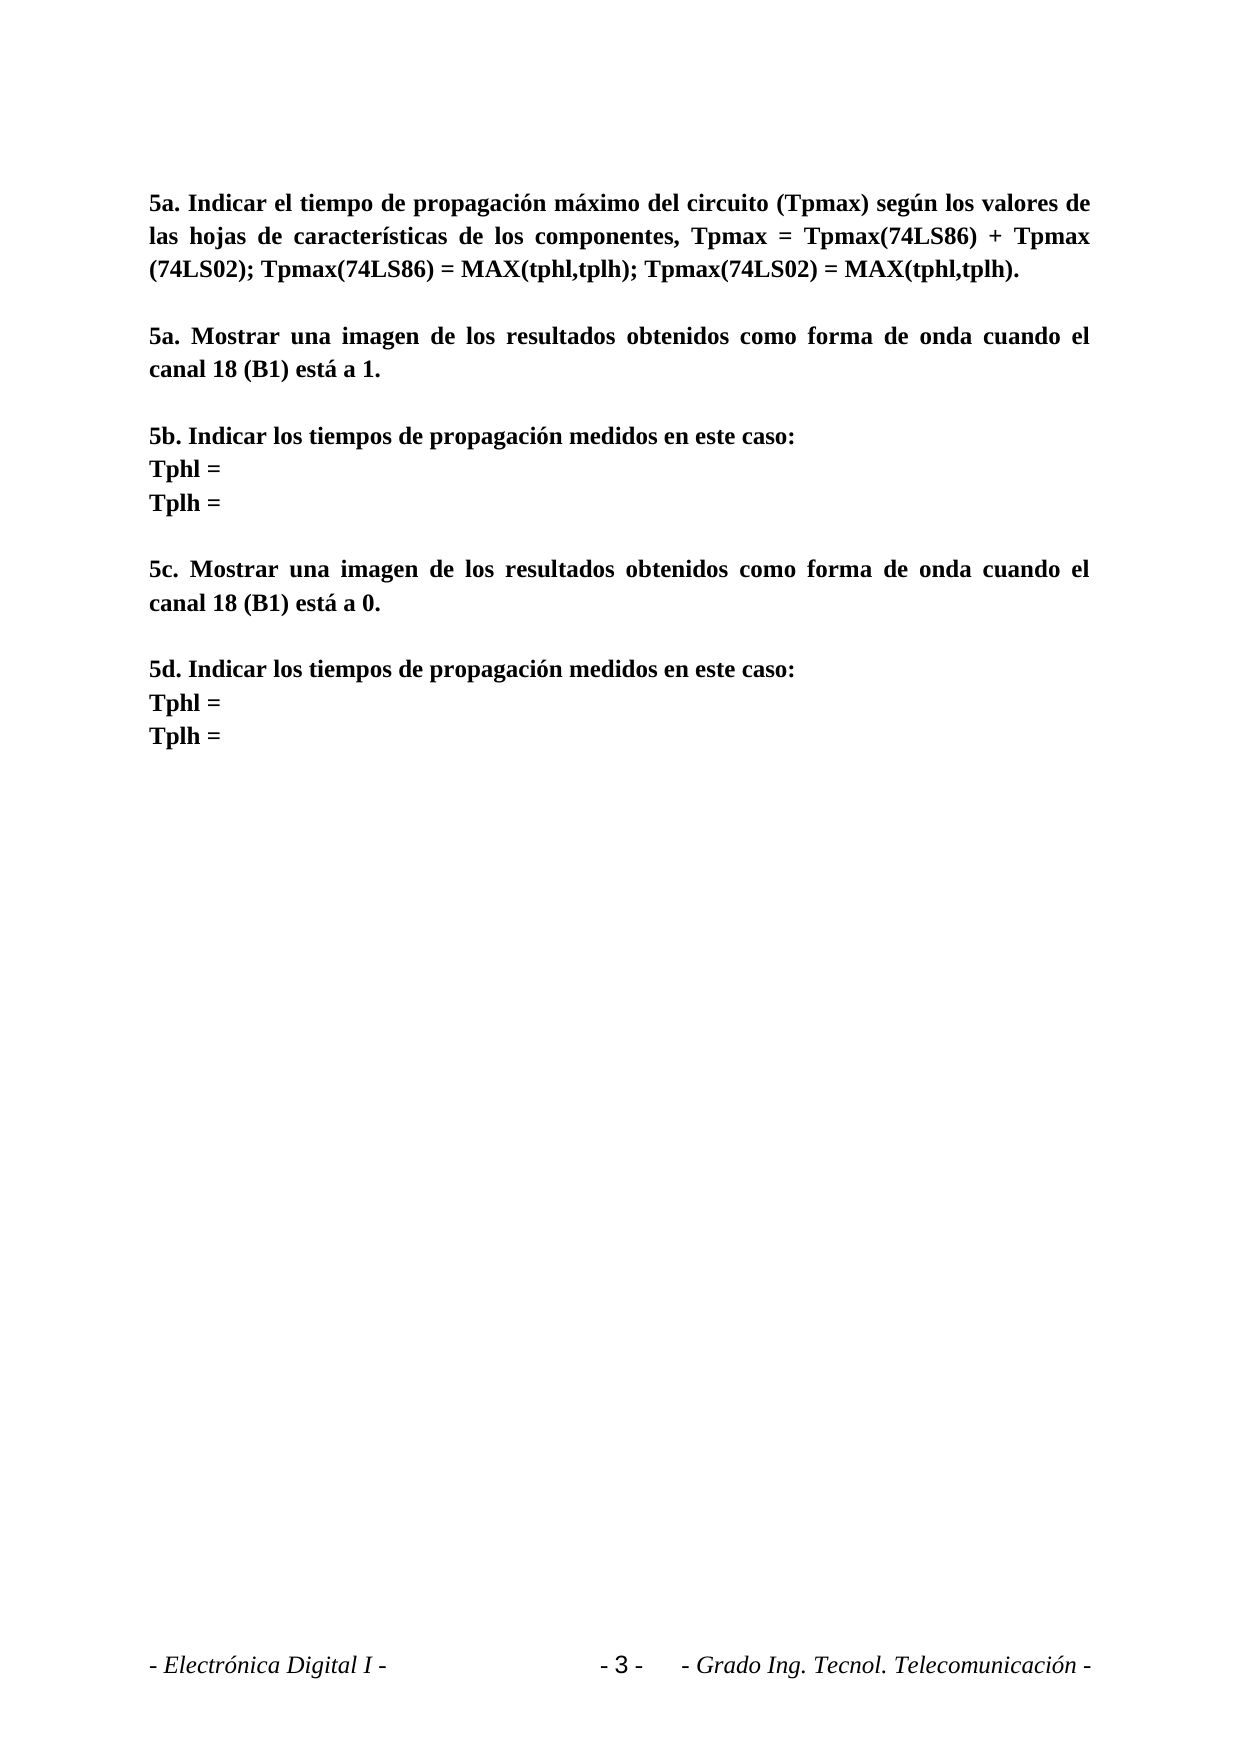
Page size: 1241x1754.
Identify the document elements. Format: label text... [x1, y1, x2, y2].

text Tphl = [149, 450, 1091, 483]
text 5d. Indicar los tiempos de propagación medidos en este caso: [149, 650, 1091, 683]
text 5b. Indicar los tiempos de propagación medidos en este caso: [149, 417, 1091, 450]
text 5a. Mostrar una imagen de los resultados obtenidos como forma de onda cuando el canal 18 (B1) está a 1. [149, 317, 1091, 383]
text Tplh = [149, 717, 1091, 750]
text 5c. Mostrar una imagen de los resultados obtenidos como forma de onda cuando el canal 18 (B1) está a 0. [149, 550, 1091, 617]
text 5a. Indicar el tiempo de propagación máximo del circuito (Tpmax) según los valores de las hojas de características de los componentes, Tpmax = Tpmax(74LS86) + Tpmax (74LS02); Tpmax(74LS86) = MAX(tphl,tplh); Tpmax(74LS02) = MAX(tphl,tplh). [149, 183, 1091, 283]
text Tplh = [149, 483, 1091, 517]
text Tphl = [149, 683, 1091, 717]
